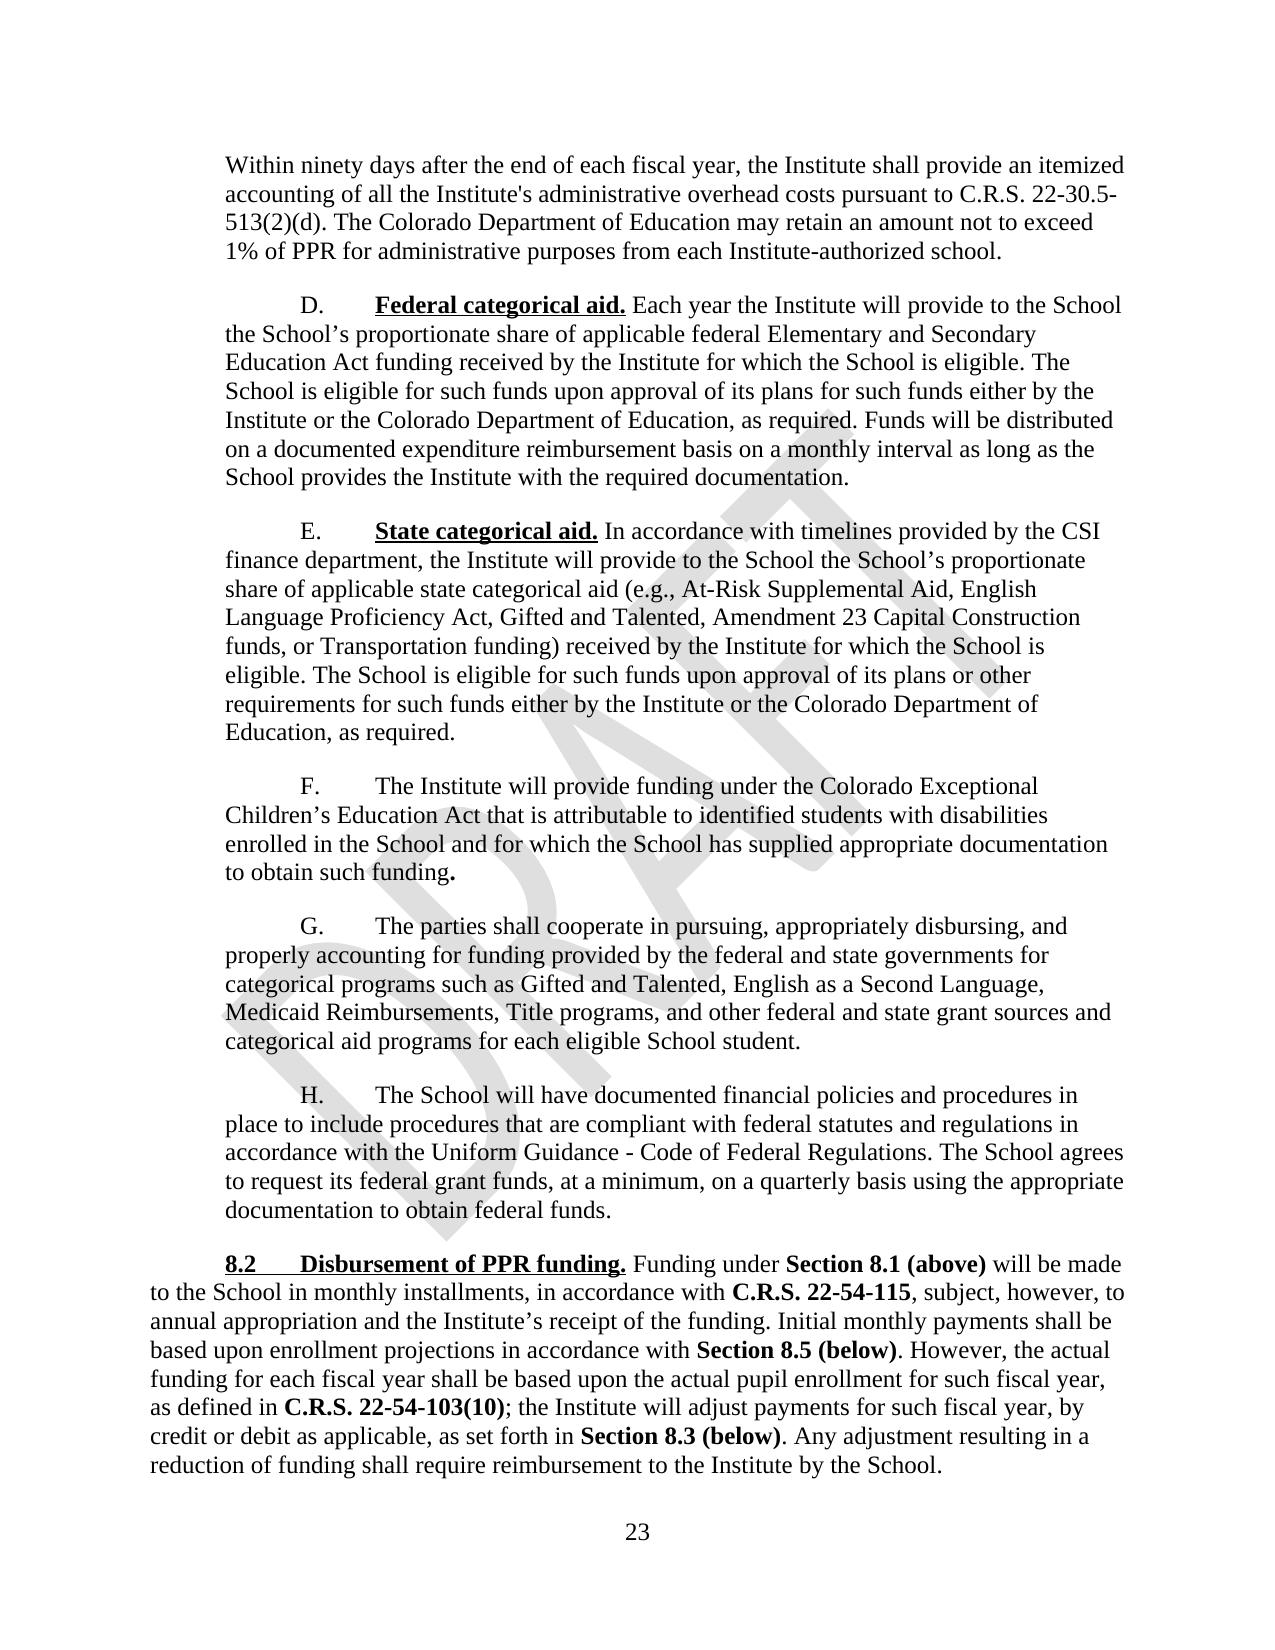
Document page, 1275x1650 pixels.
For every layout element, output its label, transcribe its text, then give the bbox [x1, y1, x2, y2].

text 8.2 Disbursement of PPR funding. Funding under Section 8.1 (above) will be made to the School in monthly installments, in accordance with C.R.S. 22-54-115, subject, however, to annual appropriation and the Institute’s receipt of the funding. Initial monthly payments shall be based upon enrollment projections in accordance with Section 8.5 (below). However, the actual funding for each fiscal year shall be based upon the actual pupil enrollment for such fiscal year, as defined in C.R.S. 22-54-103(10); the Institute will adjust payments for such fiscal year, by credit or debit as applicable, as set forth in Section 8.3 (below). Any adjustment resulting in a reduction of funding shall require reimbursement to the Institute by the School. [150, 1249, 1125, 1479]
text D. Federal categorical aid. Each year the Institute will provide to the School the School’s proportionate share of applicable federal Elementary and Secondary Education Act funding received by the Institute for which the School is eligible. The School is eligible for such funds upon approval of its plans for such funds either by the Institute or the Colorado Department of Education, as required. Funds will be distributed on a documented expenditure reimbursement basis on a monthly interval as long as the School provides the Institute with the required documentation. [225, 290, 1125, 491]
text H. The School will have documented financial policies and procedures in place to include procedures that are compliant with federal statutes and regulations in accordance with the Uniform Guidance - Code of Federal Regulations. The School agrees to request its federal grant funds, at a minimum, on a quarterly basis using the appropriate documentation to obtain federal funds. [225, 1080, 1125, 1224]
text F. The Institute will provide funding under the Colorado Exceptional Children’s Education Act that is attributable to identified students with disabilities enrolled in the School and for which the School has supplied appropriate documentation to obtain such funding. [225, 771, 1125, 886]
text G. The parties shall cooperate in pursuing, appropriately disbursing, and properly accounting for funding provided by the federal and state governments for categorical programs such as Gifted and Talented, English as a Second Language, Medicaid Reimbursements, Title programs, and other federal and state grant sources and categorical aid programs for each eligible School student. [225, 911, 1125, 1055]
text E. State categorical aid. In accordance with timelines provided by the CSI finance department, the Institute will provide to the School the School’s proportionate share of applicable state categorical aid (e.g., At-Risk Supplemental Aid, English Language Proficiency Act, Gifted and Talented, Amendment 23 Capital Construction funds, or Transportation funding) received by the Institute for which the School is eligible. The School is eligible for such funds upon approval of its plans or other requirements for such funds either by the Institute or the Colorado Department of Education, as required. [225, 516, 1125, 746]
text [225, 150, 1125, 265]
